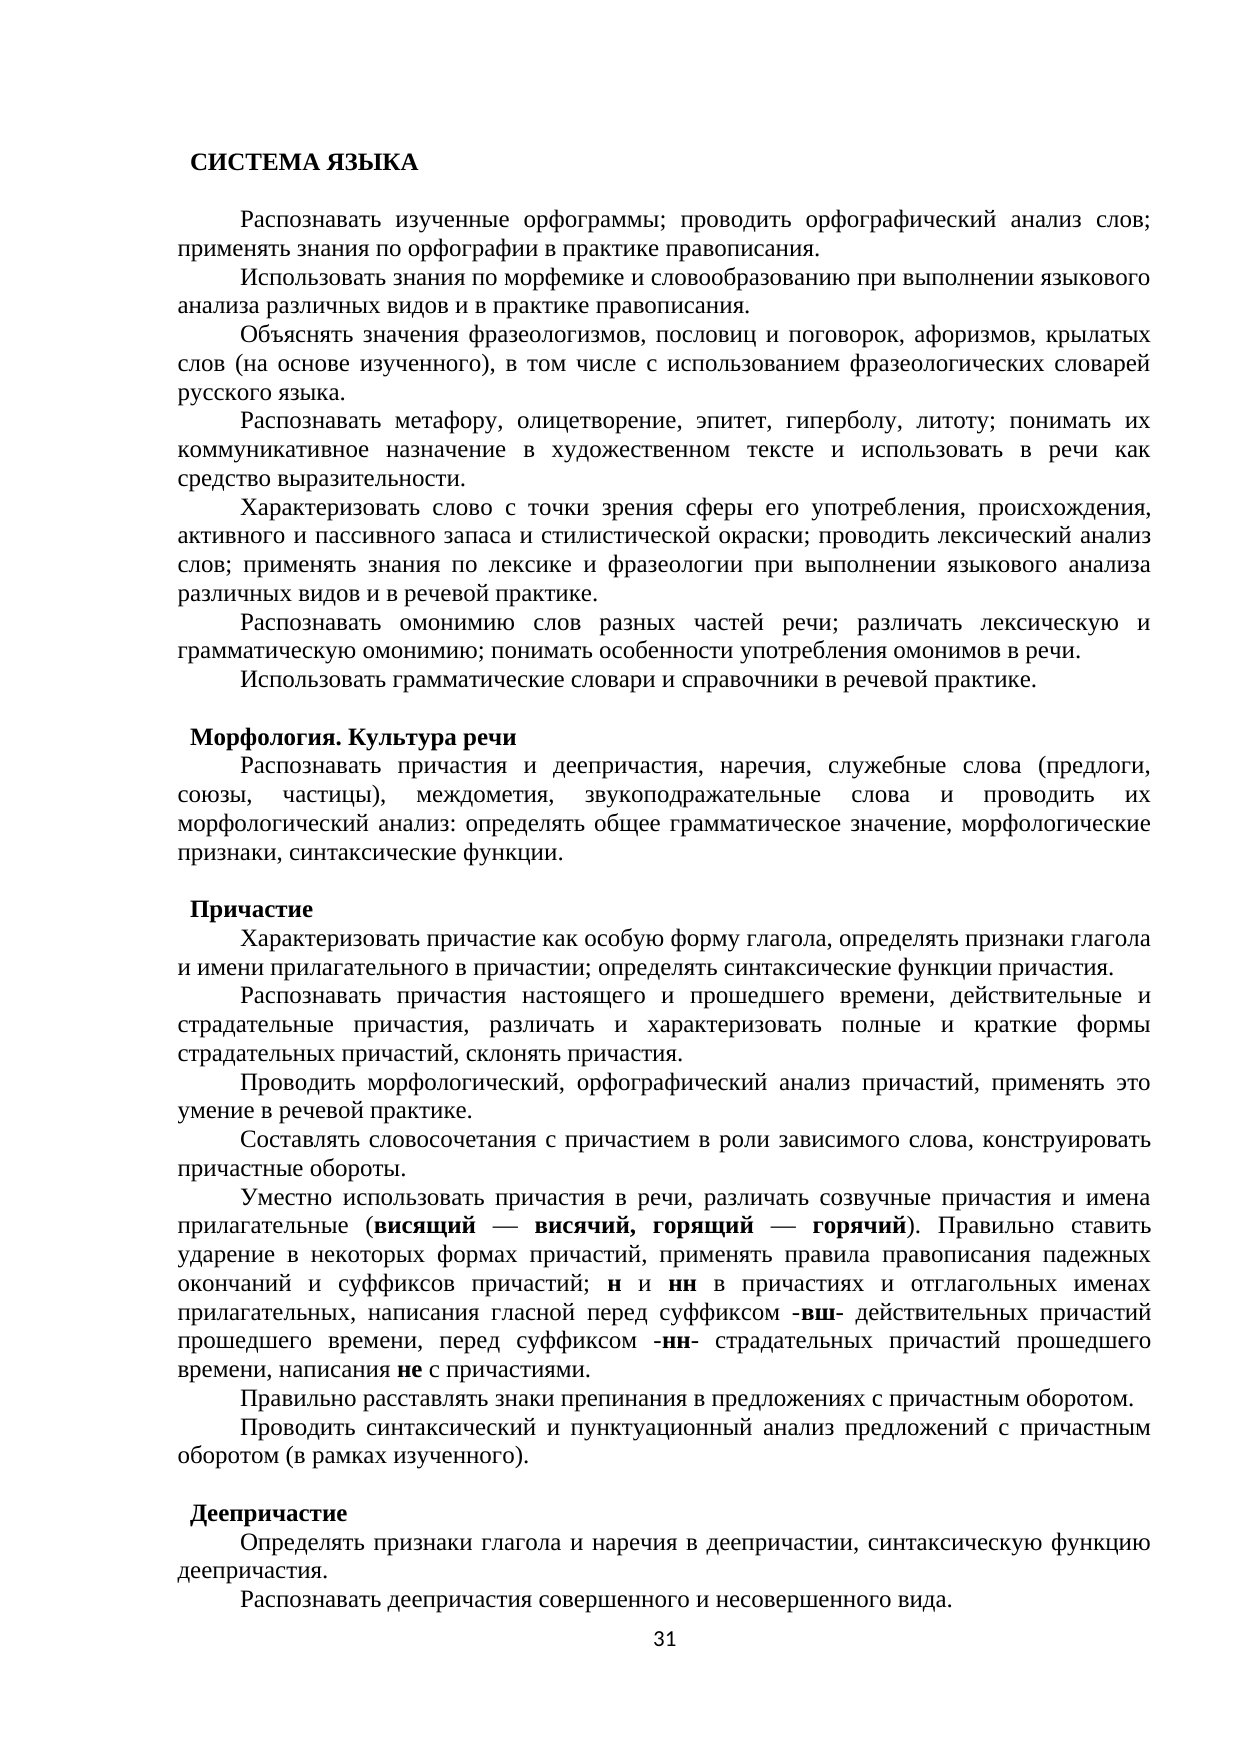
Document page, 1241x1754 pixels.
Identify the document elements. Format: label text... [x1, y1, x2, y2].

text Составлять словосочетания с причастием в роли зависимого слова, конструировать причастные обороты. [177, 1124, 1152, 1182]
text Использовать грамматические словари и справочники в речевой практике. [177, 664, 1152, 693]
text СИСТЕМА ЯЗЫКА [190, 147, 1152, 176]
text Определять признаки глагола и наречия в деепричастии, синтаксическую функцию деепричастия. [177, 1527, 1152, 1584]
text Использовать знания по морфемике и словообразованию при выполнении языкового анализа различных видов и в практике правописания. [177, 262, 1152, 319]
text Правильно расставлять знаки препинания в предложениях с причастным оборотом. [177, 1383, 1152, 1412]
text Проводить синтаксический и пунктуационный анализ предложений с причастным оборотом (в рамках изученного). [177, 1412, 1152, 1469]
text Уместно использовать причастия в речи, различать созвучные причастия и имена прилагательные (висящий — висячий, горящий — горячий). Правильно ставить ударение в некоторых формах причастий, применять правила правописания падежных окончаний и суффиксов причастий; н и нн в причастиях и отглагольных именах прилагательных, написания гласной перед суффиксом -вш- действительных причастий прошедшего времени, перед суффиксом -нн- страдательных причастий прошедшего времени, написания не с причастиями. [177, 1182, 1152, 1383]
text Распознавать метафору, олицетворение, эпитет, гиперболу, литоту; понимать их коммуникативное назначение в художественном тексте и использовать в речи как средство выразительности. [177, 406, 1152, 492]
text Морфология. Культура речи [190, 722, 1152, 751]
text Характеризовать слово с точки зрения сферы его употреб­ления, происхождения, активного и пассивного запаса и стилистической окраски; проводить лексический анализ слов; применять знания по лексике и фразеологии при выполнении языкового анализа различных видов и в речевой практике. [177, 492, 1152, 607]
text Распознавать деепричастия совершенного и несовершенного вида. [177, 1584, 1152, 1613]
text Распознавать причастия и деепричастия, наречия, служебные слова (предлоги, союзы, частицы), междометия, звукоподражательные слова и проводить их морфологический анализ: определять общее грамматическое значение, морфологические признаки, синтаксические функции. [177, 751, 1152, 866]
text Объяснять значения фразеологизмов, пословиц и поговорок, афоризмов, крылатых слов (на основе изученного), в том числе с использованием фразеологических словарей русского языка. [177, 319, 1152, 406]
text Характеризовать причастие как особую форму глагола, определять признаки глагола и имени прилагательного в причастии; определять синтаксические функции причастия. [177, 923, 1152, 981]
text Деепричастие [190, 1498, 1152, 1527]
text Проводить морфологический, орфографический анализ причастий, применять это умение в речевой практике. [177, 1067, 1152, 1124]
text Причастие [190, 894, 1152, 923]
text Распознавать изученные орфограммы; проводить орфографический анализ слов; применять знания по орфографии в практике правописания. [177, 204, 1152, 262]
text Распознавать омонимию слов разных частей речи; различать лексическую и грамматическую омонимию; понимать особенности употребления омонимов в речи. [177, 607, 1152, 664]
text Распознавать причастия настоящего и прошедшего времени, действительные и страдательные причастия, различать и характеризовать полные и краткие формы страдательных причастий, склонять причастия. [177, 981, 1152, 1067]
